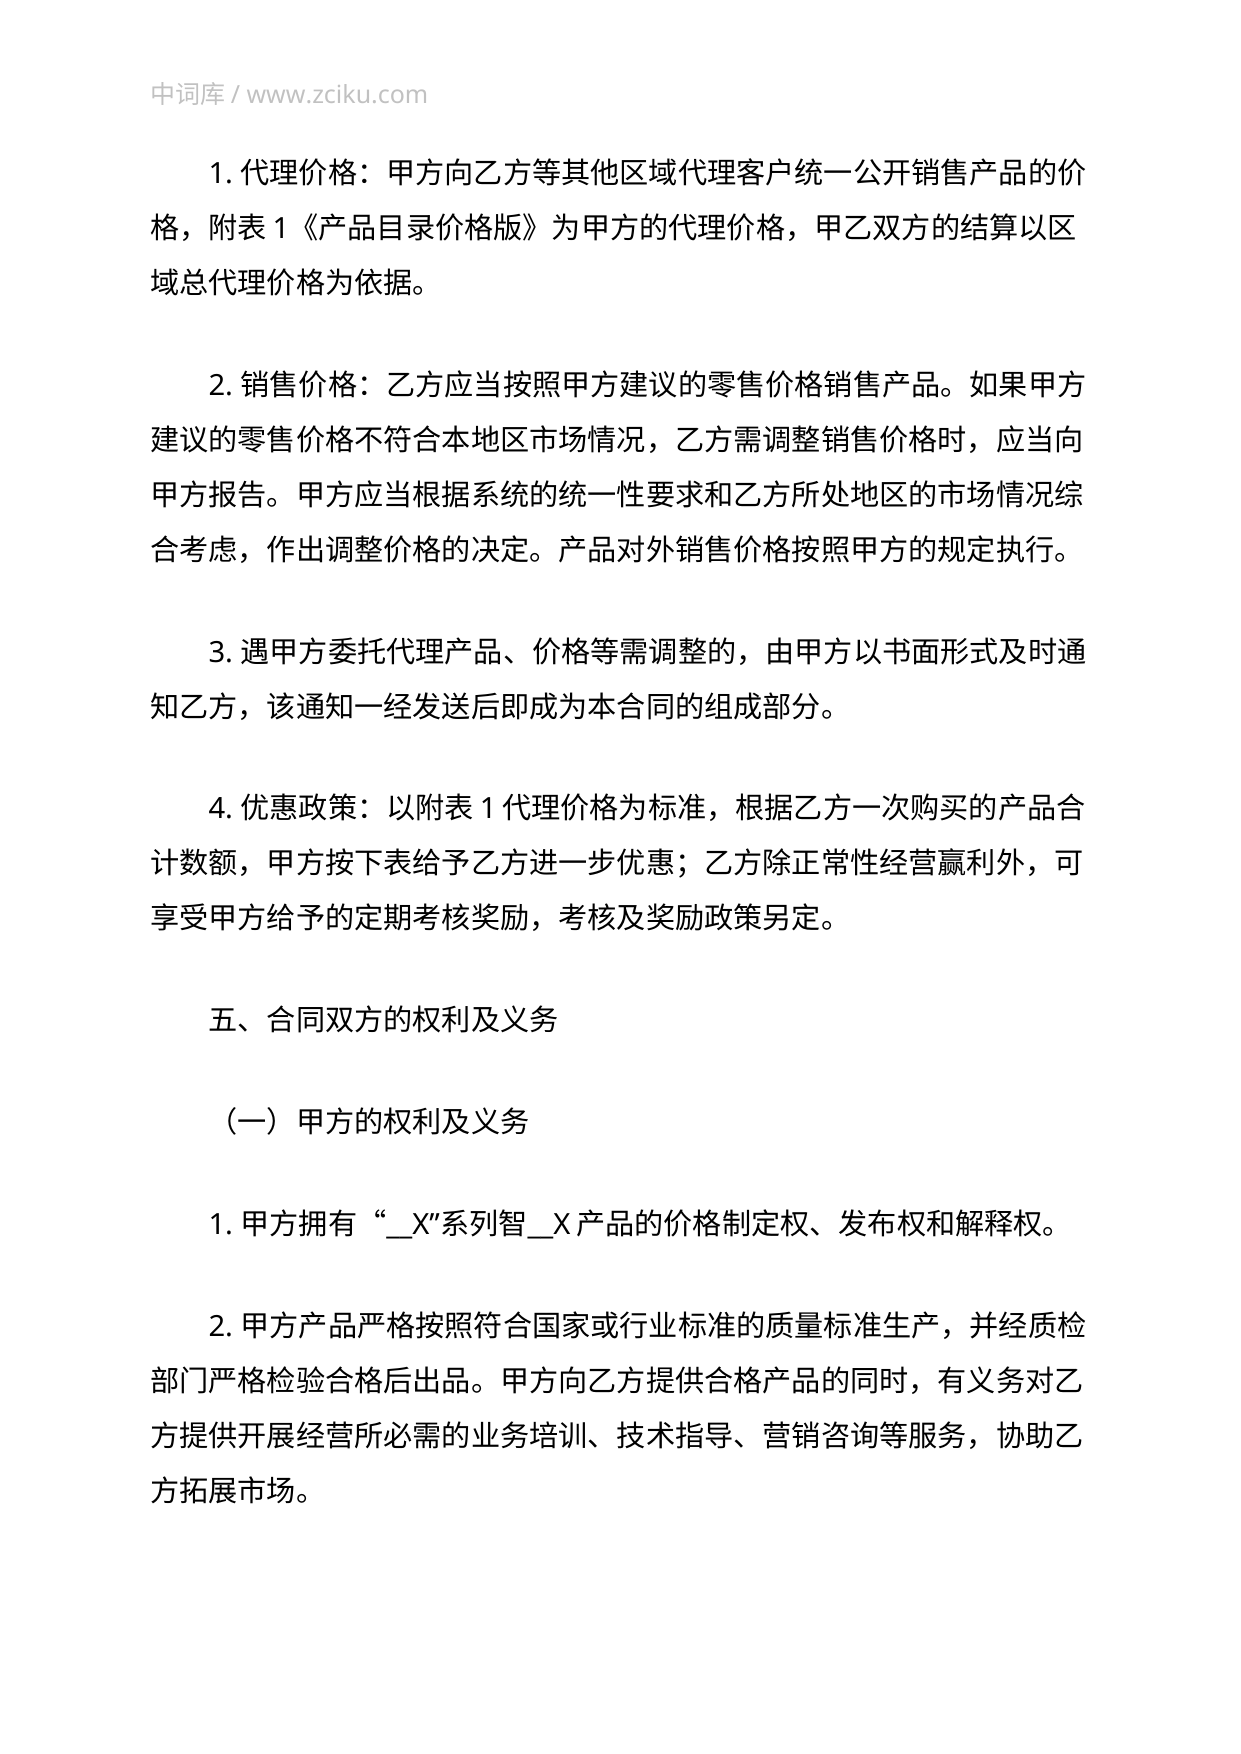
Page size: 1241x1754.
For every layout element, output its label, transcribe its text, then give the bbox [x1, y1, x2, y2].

text （一）甲方的权利及义务 [150, 1098, 1090, 1141]
text 4. 优惠政策：以附表1代理价格为标准，根据乙方一次购买的产品合计数额，甲方按下表给予乙方进一步优惠；乙方除正常性经营赢利外，可享受甲方给予的定期考核奖励，考核及奖励政策另定。 [150, 785, 1090, 937]
text 1. 甲方拥有“__X”系列智__X产品的价格制定权、发布权和解释权。 [150, 1200, 1090, 1243]
text 1. 代理价格：甲方向乙方等其他区域代理客户统一公开销售产品的价格，附表1《产品目录价格版》为甲方的代理价格，甲乙双方的结算以区域总代理价格为依据。 [150, 150, 1090, 302]
text 五、合同双方的权利及义务 [150, 997, 1090, 1039]
text 2. 销售价格：乙方应当按照甲方建议的零售价格销售产品。如果甲方建议的零售价格不符合本地区市场情况，乙方需调整销售价格时，应当向甲方报告。甲方应当根据系统的统一性要求和乙方所处地区的市场情况综合考虑，作出调整价格的决定。产品对外销售价格按照甲方的规定执行。 [150, 362, 1090, 569]
text 3. 遇甲方委托代理产品、价格等需调整的，由甲方以书面形式及时通知乙方，该通知一经发送后即成为本合同的组成部分。 [150, 628, 1090, 726]
text 2. 甲方产品严格按照符合国家或行业标准的质量标准生产，并经质检部门严格检验合格后出品。甲方向乙方提供合格产品的同时，有义务对乙方提供开展经营所必需的业务培训、技术指导、营销咨询等服务，协助乙方拓展市场。 [150, 1302, 1090, 1509]
